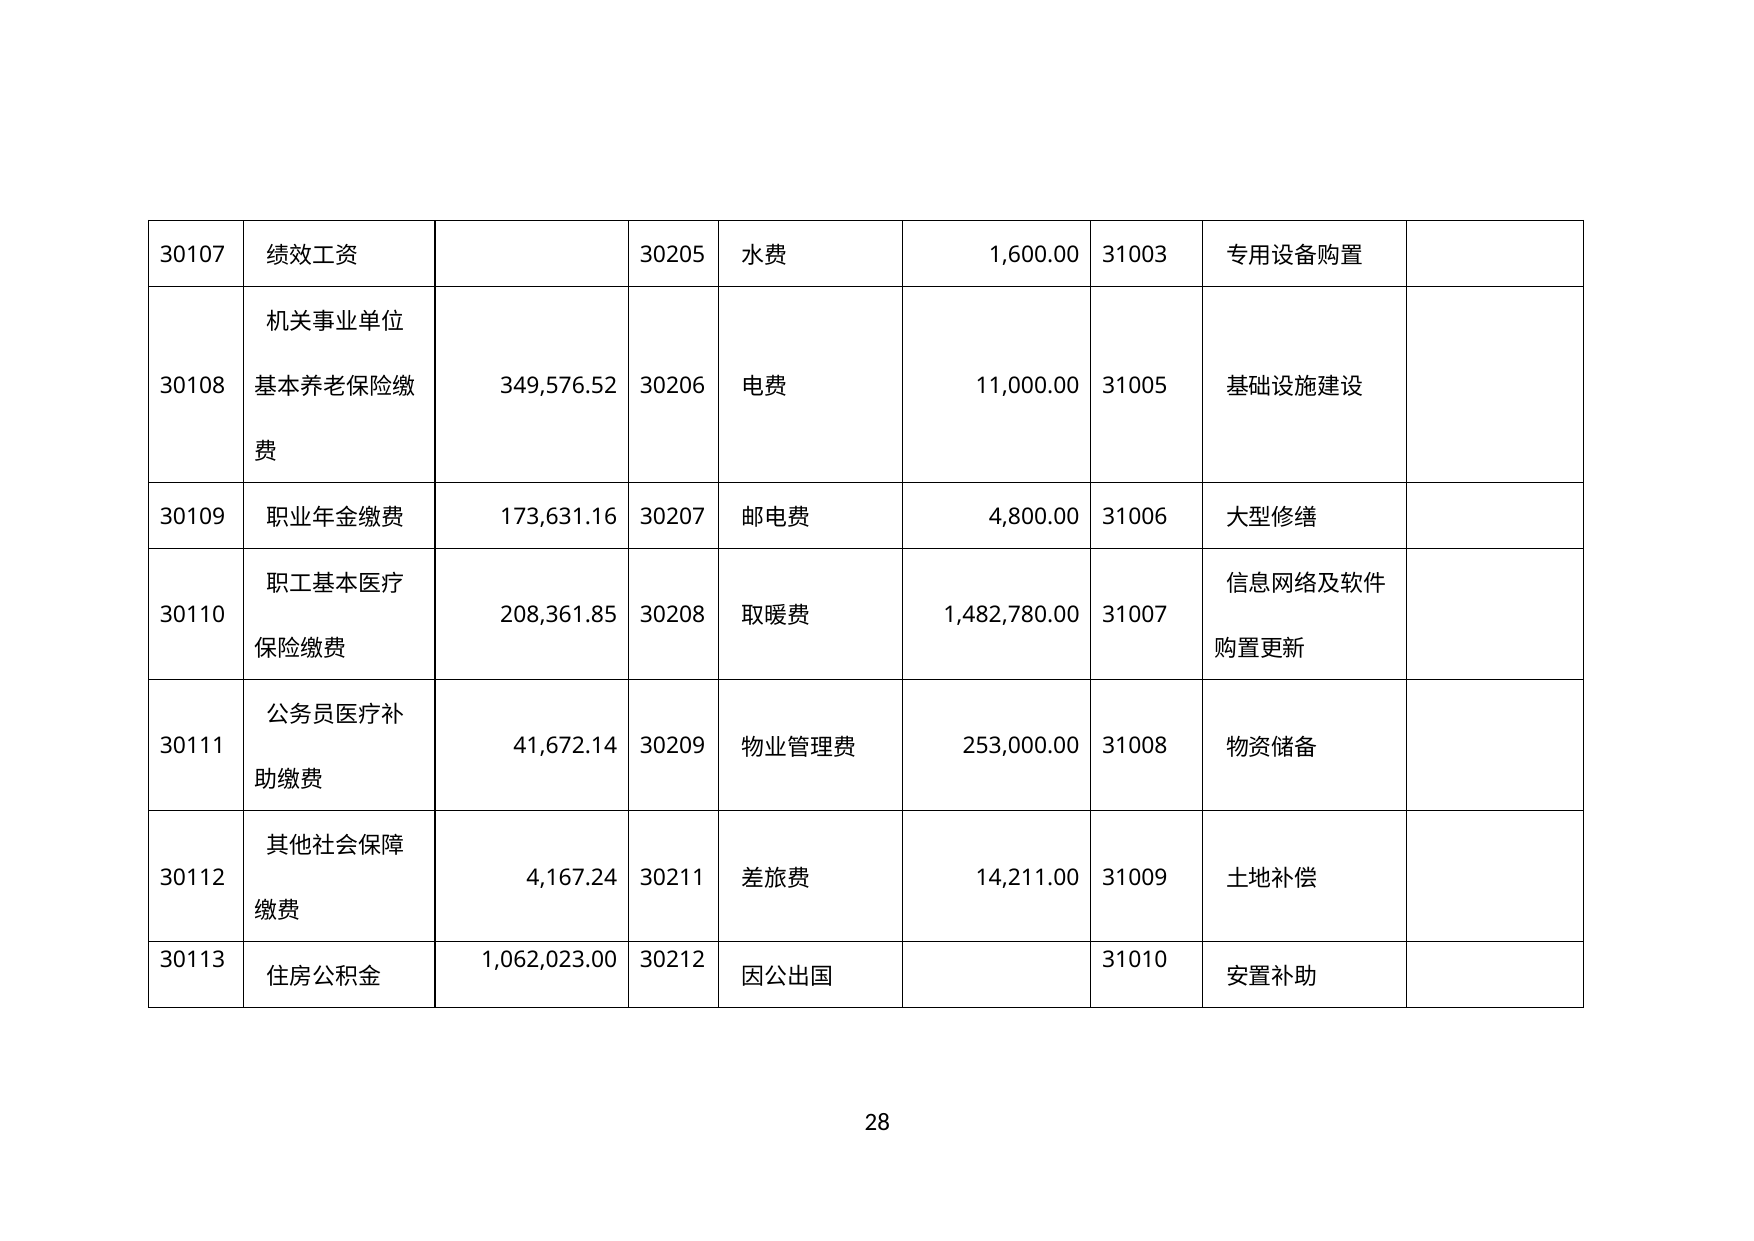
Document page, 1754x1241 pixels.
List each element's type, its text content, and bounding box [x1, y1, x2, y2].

table_cell 4,800.00 [903, 483, 1090, 548]
table_cell 职业年金缴费 [244, 483, 434, 548]
table_cell 物资储备 [1203, 680, 1406, 810]
table_cell 30113 [149, 942, 243, 1007]
table_cell 41,672.14 [436, 680, 628, 810]
table_cell 差旅费 [719, 811, 902, 941]
table_cell 土地补偿 [1203, 811, 1406, 941]
table_cell 253,000.00 [903, 680, 1090, 810]
table_cell 1,600.00 [903, 221, 1090, 286]
table_cell 30109 [149, 483, 243, 548]
table_cell [436, 221, 628, 286]
table_cell 电费 [719, 287, 902, 482]
table_cell 机关事业单位基本养老保险缴费 [244, 287, 434, 482]
table_cell 邮电费 [719, 483, 902, 548]
table_cell 30108 [149, 287, 243, 482]
table_cell 30107 [149, 221, 243, 286]
table_cell 30208 [629, 549, 718, 679]
table_cell 30211 [629, 811, 718, 941]
table_cell 31003 [1091, 221, 1202, 286]
table_cell [1407, 680, 1583, 810]
table_cell 其他社会保障缴费 [244, 811, 434, 941]
table_cell 30111 [149, 680, 243, 810]
table_cell [1407, 549, 1583, 679]
table_cell 31009 [1091, 811, 1202, 941]
table_cell 职工基本医疗保险缴费 [244, 549, 434, 679]
table_cell 专用设备购置 [1203, 221, 1406, 286]
table_cell 11,000.00 [903, 287, 1090, 482]
table_cell 信息网络及软件购置更新 [1203, 549, 1406, 679]
table_cell [1407, 942, 1583, 1007]
table_cell 31007 [1091, 549, 1202, 679]
table_cell 水费 [719, 221, 902, 286]
table_cell 31010 [1091, 942, 1202, 1007]
table_cell 31008 [1091, 680, 1202, 810]
table_cell 30110 [149, 549, 243, 679]
table_cell [903, 942, 1090, 1007]
table_cell [1407, 287, 1583, 482]
table_cell 30212 [629, 942, 718, 1007]
table_cell 173,631.16 [436, 483, 628, 548]
table_cell 208,361.85 [436, 549, 628, 679]
table_cell 绩效工资 [244, 221, 434, 286]
table_cell 基础设施建设 [1203, 287, 1406, 482]
table_cell 30205 [629, 221, 718, 286]
table_cell 安置补助 [1203, 942, 1406, 1007]
table_cell 大型修缮 [1203, 483, 1406, 548]
table_cell 30209 [629, 680, 718, 810]
table_cell 住房公积金 [244, 942, 434, 1007]
table_cell 4,167.24 [436, 811, 628, 941]
table_cell 因公出国（境）费用 [719, 942, 902, 1007]
table_cell 31006 [1091, 483, 1202, 548]
table_cell [1407, 221, 1583, 286]
table_cell 物业管理费 [719, 680, 902, 810]
table_cell 349,576.52 [436, 287, 628, 482]
table_cell 30206 [629, 287, 718, 482]
table_cell 取暖费 [719, 549, 902, 679]
table_cell 1,062,023.00 [436, 942, 628, 1007]
table_cell [1407, 483, 1583, 548]
table_cell 30112 [149, 811, 243, 941]
table_cell 14,211.00 [903, 811, 1090, 941]
table_cell [1407, 811, 1583, 941]
table_cell 1,482,780.00 [903, 549, 1090, 679]
table_cell 31005 [1091, 287, 1202, 482]
table_cell 公务员医疗补助缴费 [244, 680, 434, 810]
table_cell 30207 [629, 483, 718, 548]
